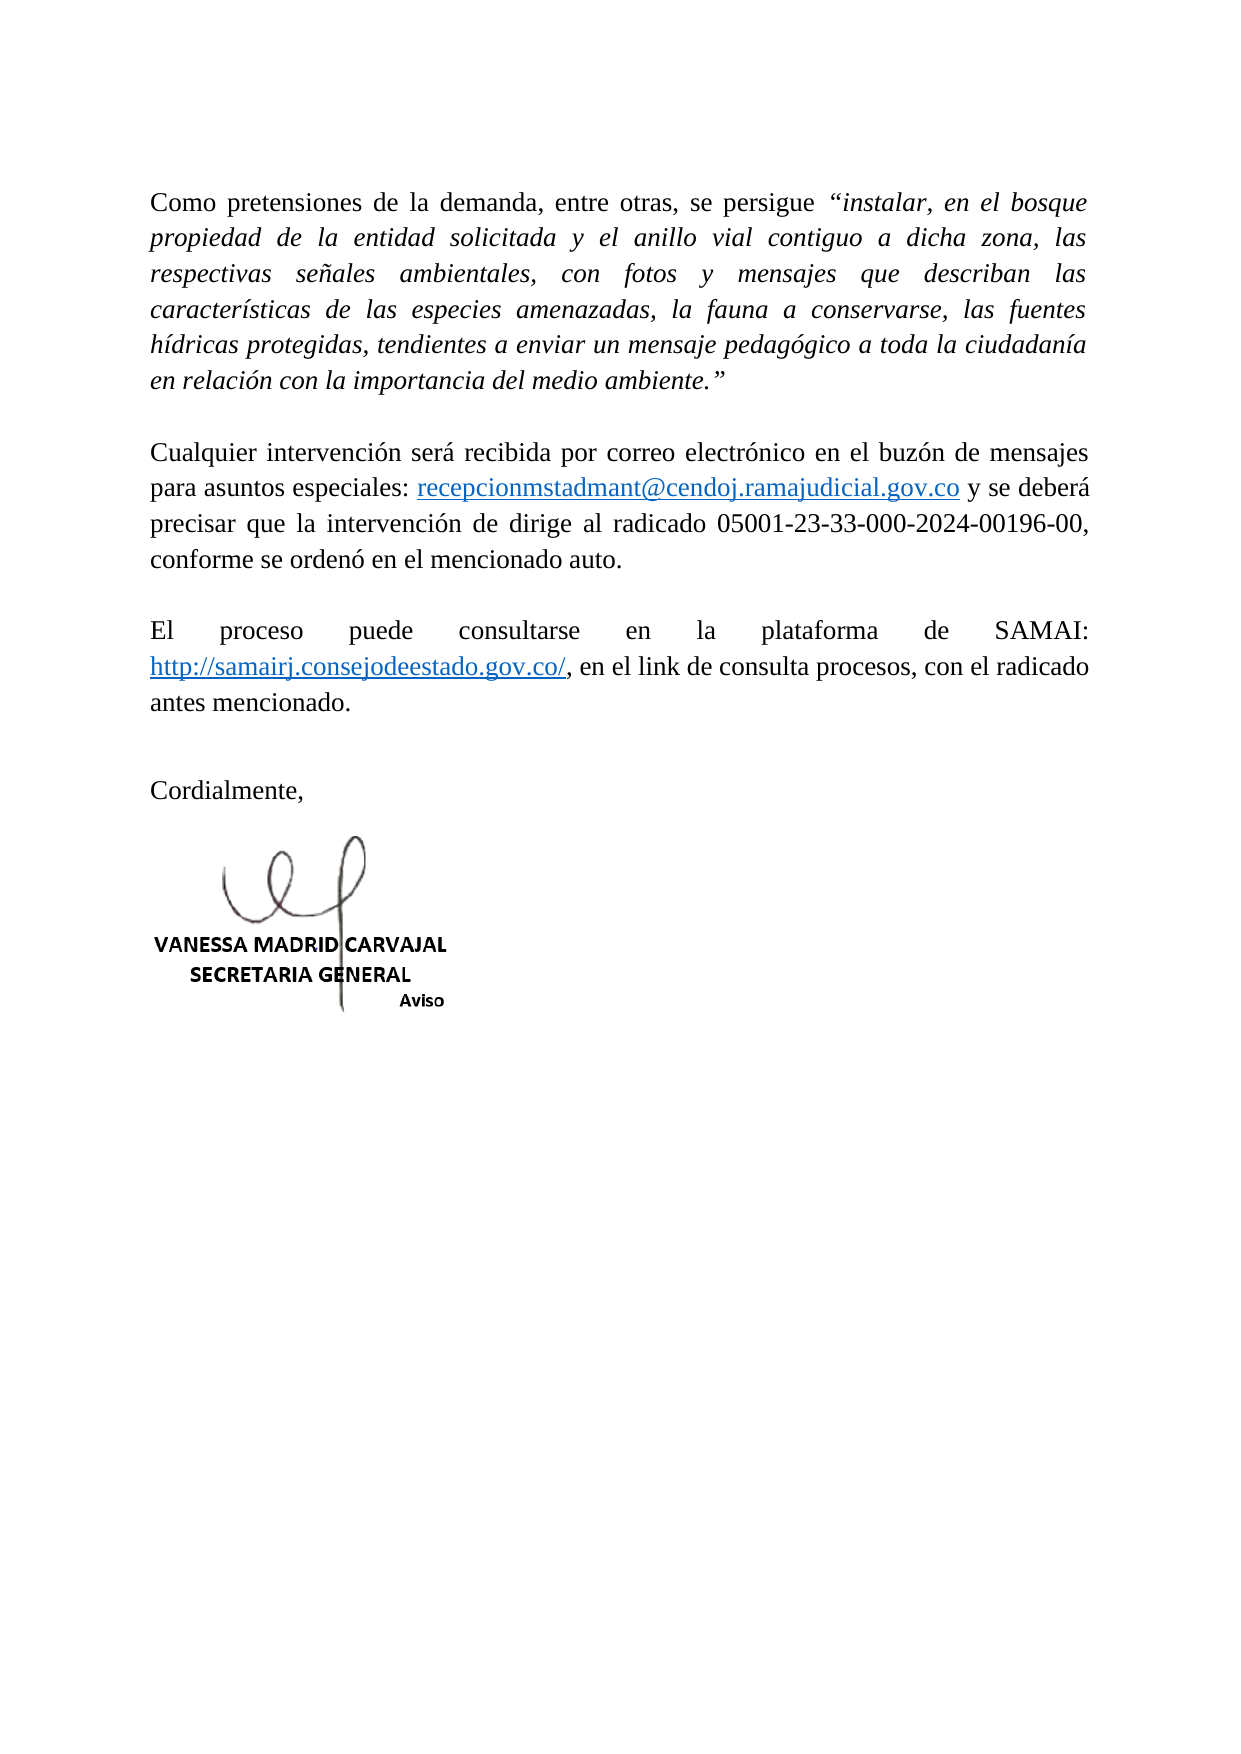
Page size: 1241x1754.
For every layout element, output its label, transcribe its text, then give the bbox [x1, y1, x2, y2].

text El proceso puede consultarse en la plataforma de SAMAI: http://samairj.consejodeestado.gov.co/, en el link de consulta procesos, con el radicado antes mencionado. [150, 614, 1090, 717]
text Cualquier intervención será recibida por correo electrónico en el buzón de mensajes para asuntos especiales: recepcionmstadmant@cendoj.ramajudicial.gov.co y se deberá precisar que la intervención de dirige al radicado 05001-23-33-000-2024-00196-00, conforme se ordenó en el mencionado auto. [150, 436, 1090, 574]
text Como pretensiones de la demanda, entre otras, se persigue “instalar, en el bosque propiedad de la entidad solicitada y el anillo vial contiguo a dicha zona, las respectivas señales ambientales, con fotos y mensajes que describan las características de las especies amenazadas, la fauna a conservarse, las fuentes hídricas protegidas, tendientes a enviar un mensaje pedagógico a toda la ciudadanía en relación con la importancia del medio ambiente.” [150, 186, 1090, 396]
text Cordialmente, [150, 774, 1090, 805]
picture [150, 826, 456, 1017]
